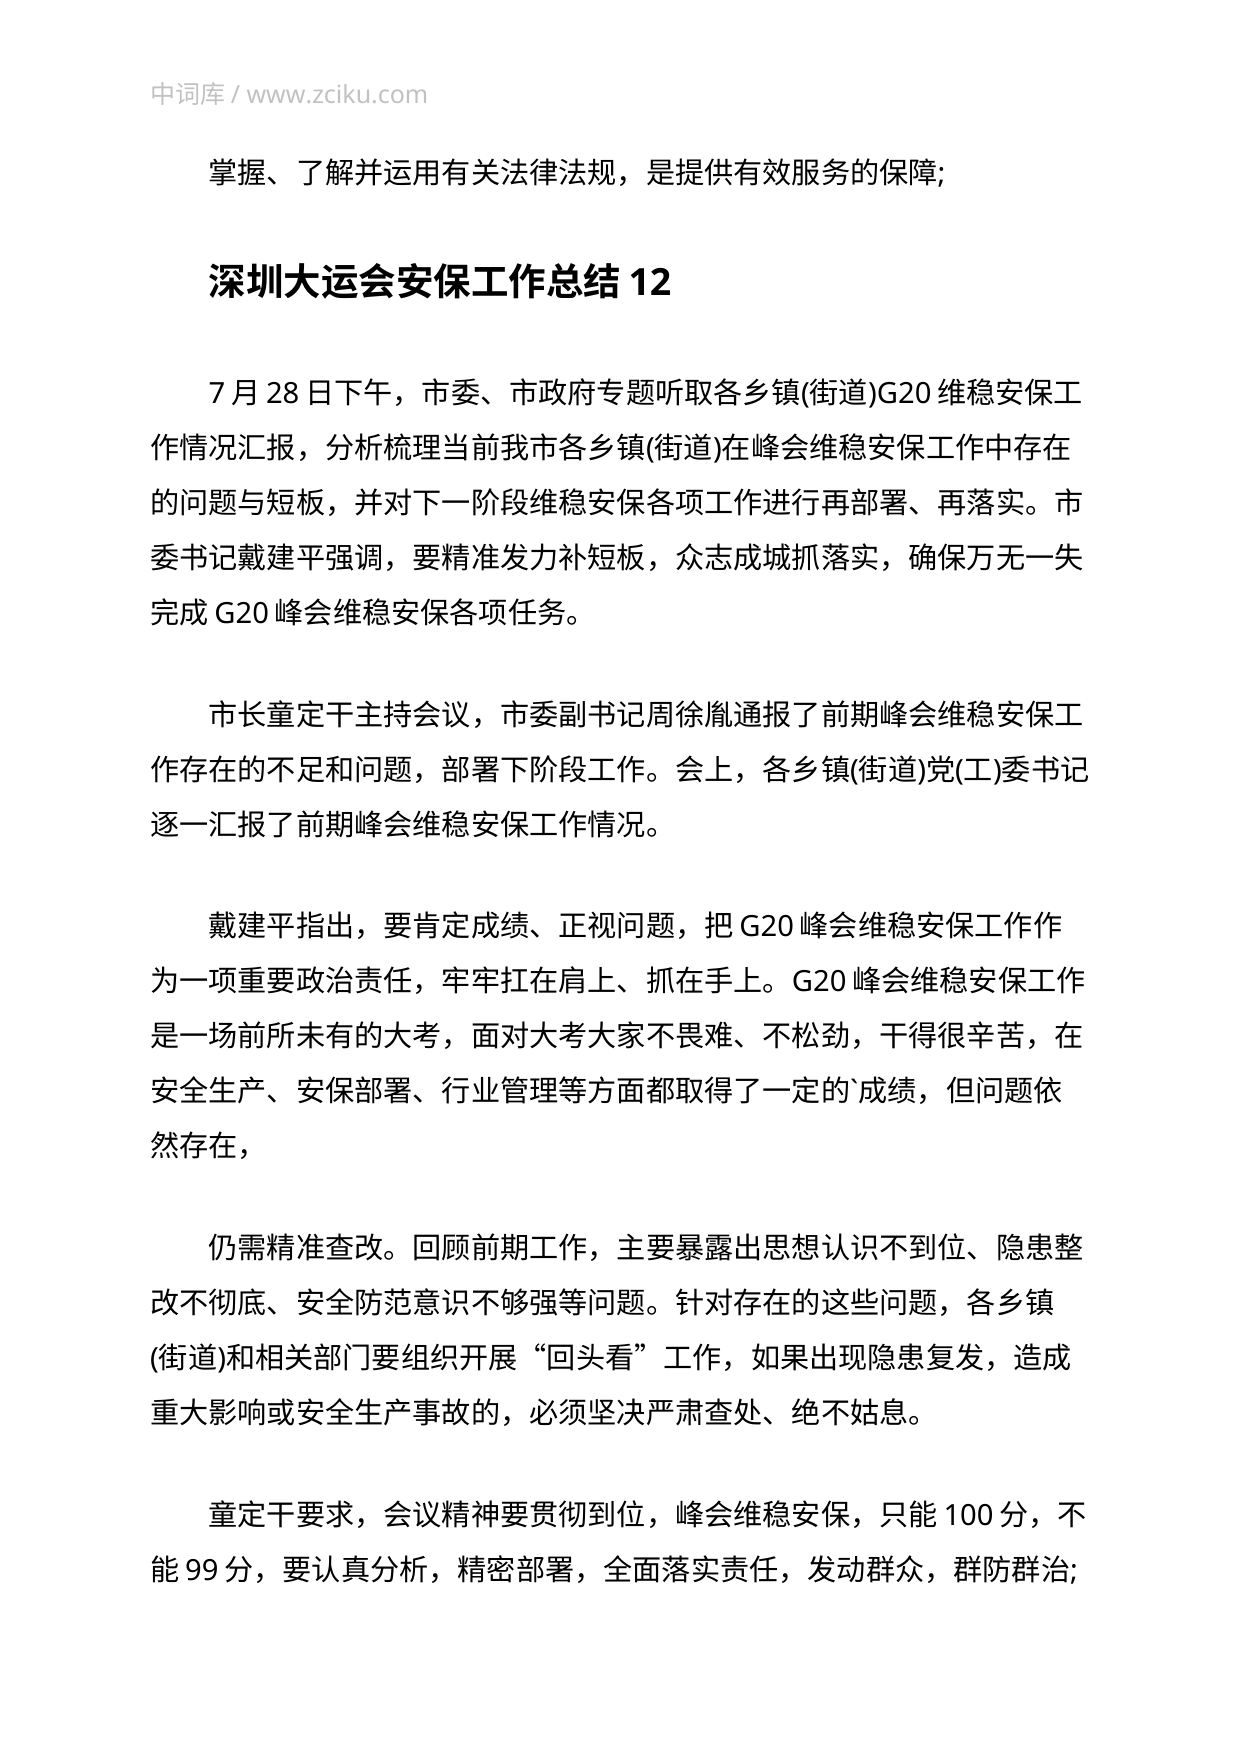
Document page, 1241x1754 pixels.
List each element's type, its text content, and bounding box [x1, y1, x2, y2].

text 戴建平指出，要肯定成绩、正视问题，把G20峰会维稳安保工作作为一项重要政治责任，牢牢扛在肩上、抓在手上。G20峰会维稳安保工作是一场前所未有的大考，面对大考大家不畏难、不松劲，干得很辛苦，在安全生产、安保部署、行业管理等方面都取得了一定的`成绩，但问题依然存在， [150, 903, 1090, 1165]
text 7月28日下午，市委、市政府专题听取各乡镇(街道)G20维稳安保工作情况汇报，分析梳理当前我市各乡镇(街道)在峰会维稳安保工作中存在的问题与短板，并对下一阶段维稳安保各项工作进行再部署、再落实。市委书记戴建平强调，要精准发力补短板，众志成城抓落实，确保万无一失完成G20峰会维稳安保各项任务。 [150, 369, 1090, 632]
text 仍需精准查改。回顾前期工作，主要暴露出思想认识不到位、隐患整改不彻底、安全防范意识不够强等问题。针对存在的这些问题，各乡镇(街道)和相关部门要组织开展“回头看”工作，如果出现隐患复发，造成重大影响或安全生产事故的，必须坚决严肃查处、绝不姑息。 [150, 1225, 1090, 1432]
text 深圳大运会安保工作总结12 [150, 252, 1090, 306]
text 市长童定干主持会议，市委副书记周徐胤通报了前期峰会维稳安保工作存在的不足和问题，部署下阶段工作。会上，各乡镇(街道)党(工)委书记逐一汇报了前期峰会维稳安保工作情况。 [150, 691, 1090, 843]
text 掌握、了解并运用有关法律法规，是提供有效服务的保障; [150, 150, 1090, 192]
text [150, 1491, 1090, 1589]
